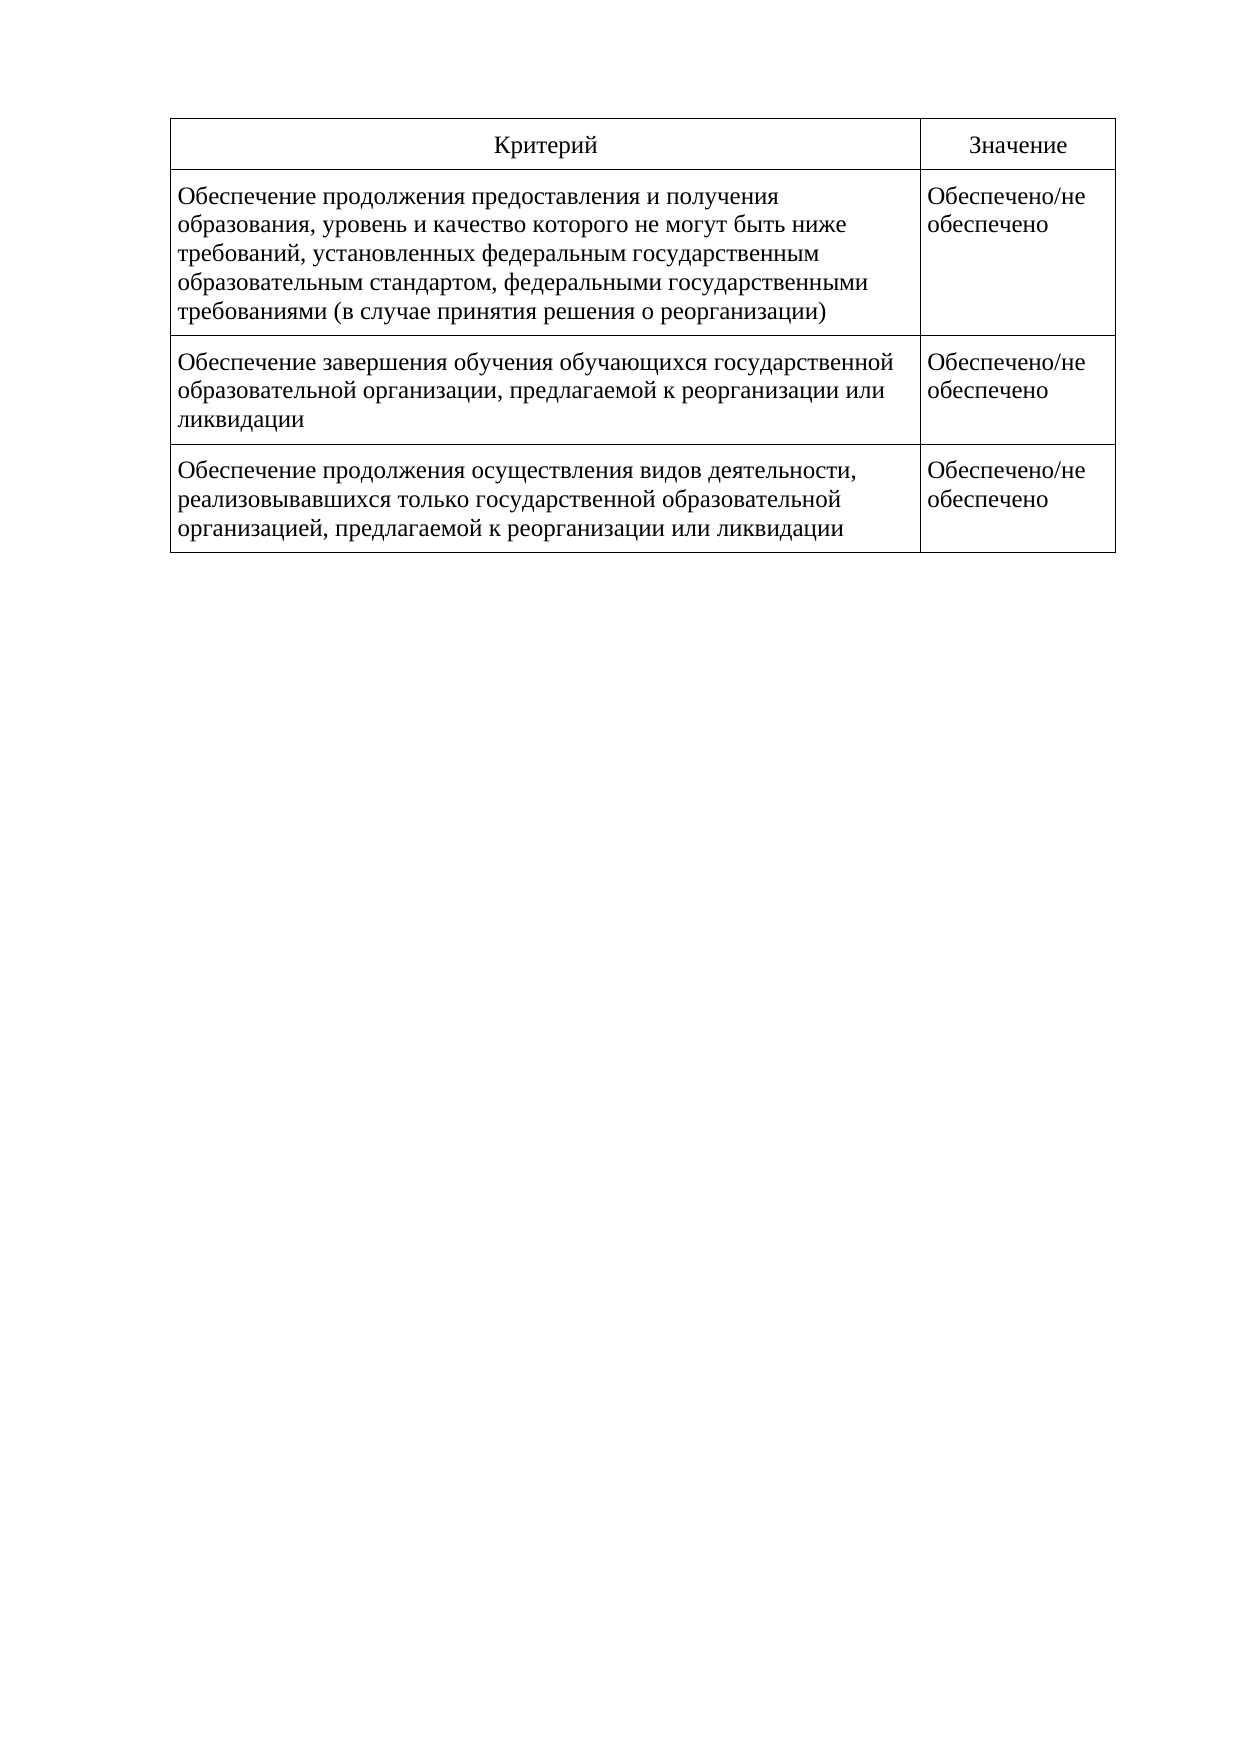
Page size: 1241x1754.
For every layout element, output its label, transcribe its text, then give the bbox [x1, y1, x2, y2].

table_cell Обеспечение продолжения осуществления видов деятельности, реализовывавшихся только государственной образовательной организацией, предлагаемой к реорганизации или ликвидации [171, 445, 920, 552]
table_cell Обеспечено/не обеспечено [921, 445, 1115, 552]
table_cell Критерий [171, 119, 920, 169]
table_cell Обеспечено/не обеспечено [921, 336, 1115, 444]
table_cell Обеспечено/не обеспечено [921, 170, 1115, 335]
table_cell Обеспечение завершения обучения обучающихся государственной образовательной организации, предлагаемой к реорганизации или ликвидации [171, 336, 920, 444]
table_cell Значение [921, 119, 1115, 169]
